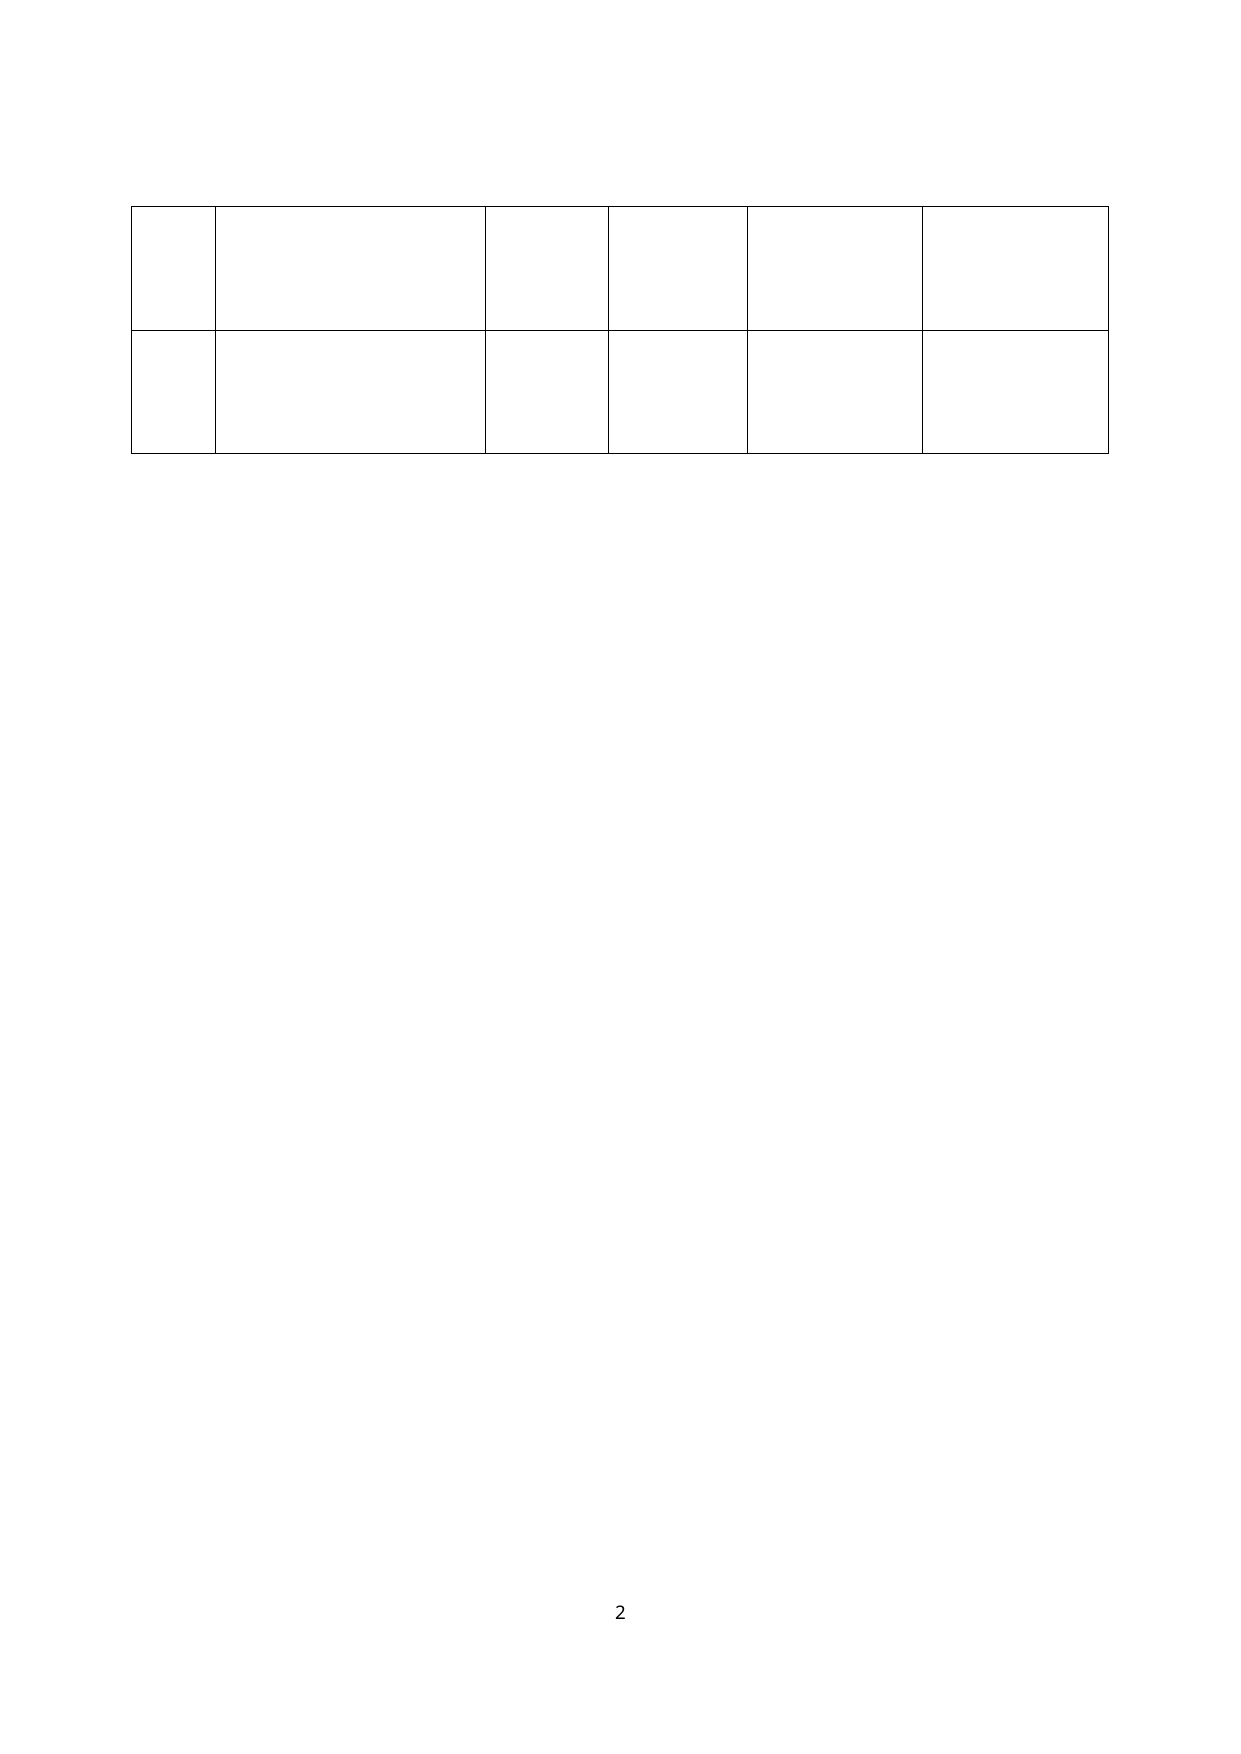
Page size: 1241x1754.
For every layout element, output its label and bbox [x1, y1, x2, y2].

table_cell [486, 207, 608, 330]
table_cell [609, 331, 747, 453]
table_cell [216, 207, 485, 330]
table_cell [132, 331, 215, 453]
table_cell [486, 331, 608, 453]
table_cell [748, 331, 922, 453]
table_cell [216, 331, 485, 453]
table_cell [923, 331, 1108, 453]
table_cell [923, 207, 1108, 330]
table_cell [132, 207, 215, 330]
table_cell [748, 207, 922, 330]
table_cell [609, 207, 747, 330]
